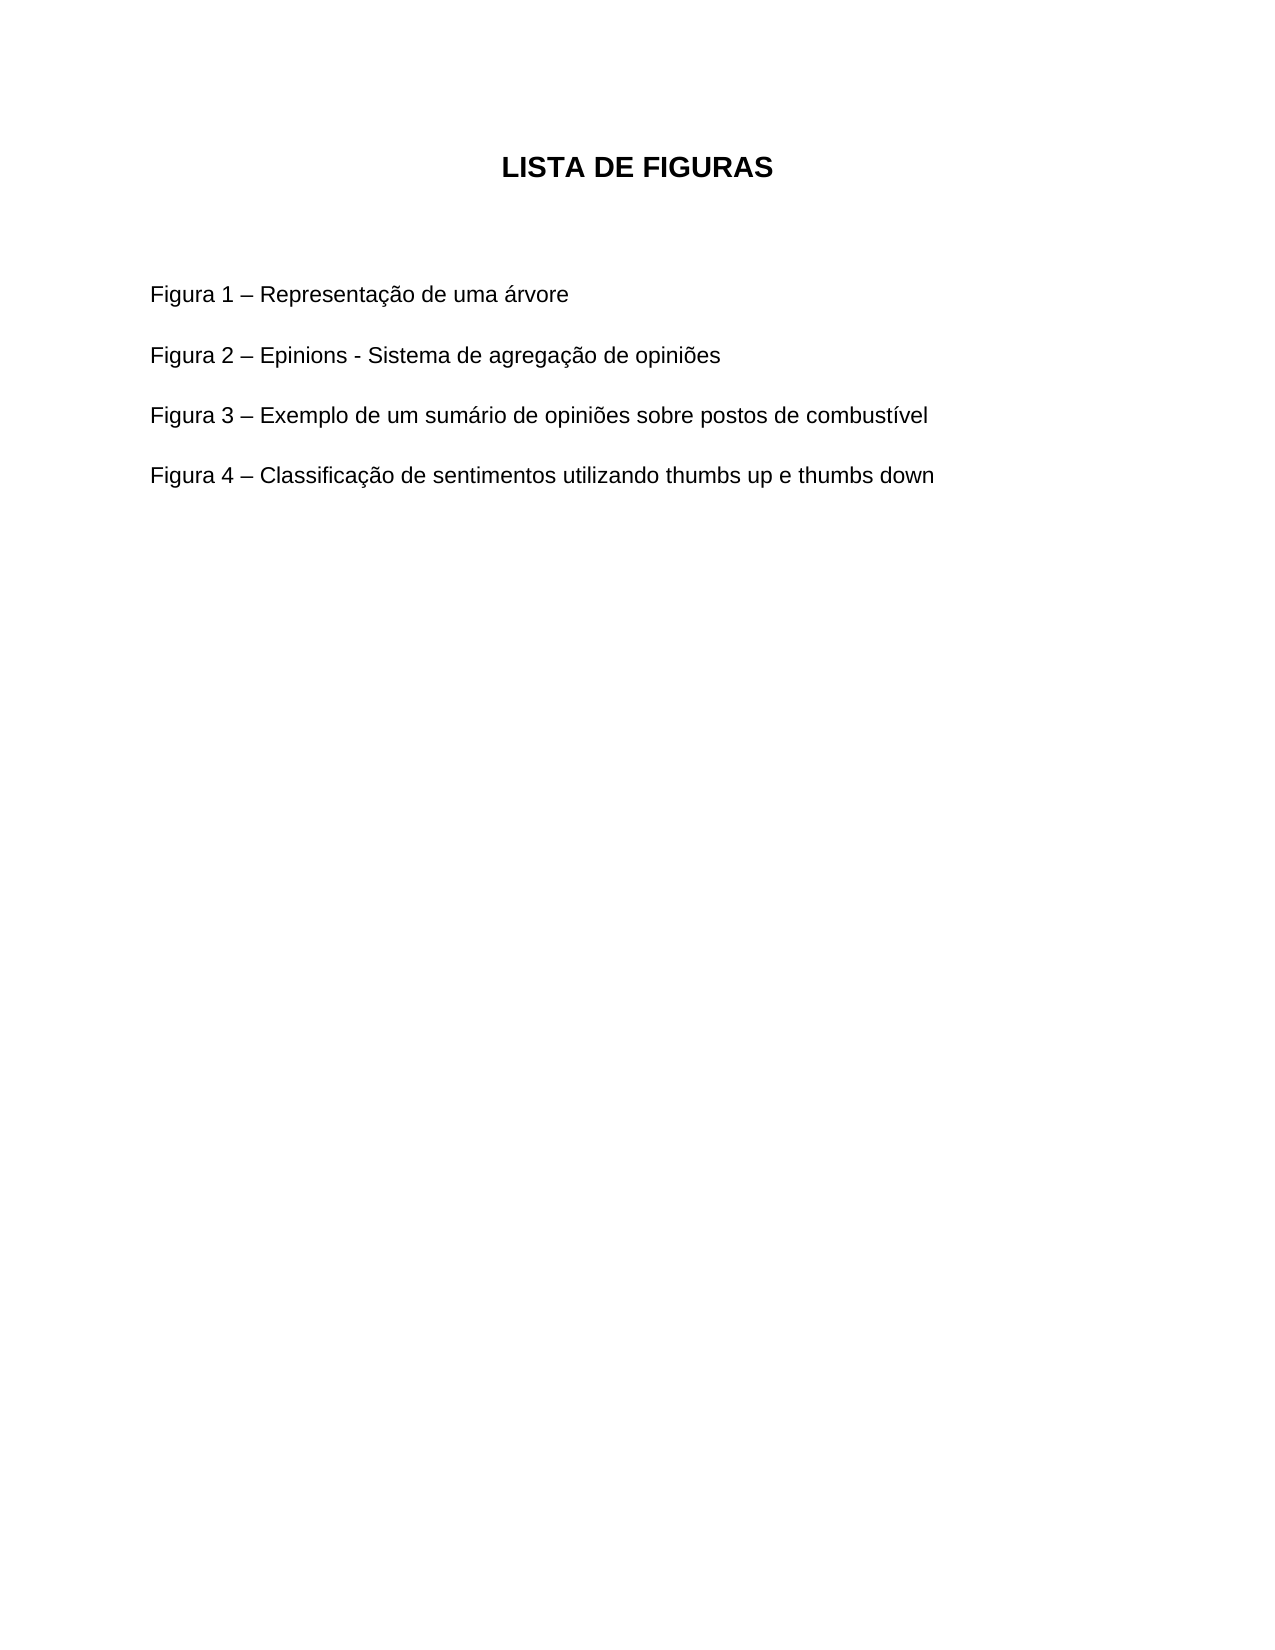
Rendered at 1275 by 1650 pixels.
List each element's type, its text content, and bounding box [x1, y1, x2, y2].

text LISTA DE FIGURAS [150, 150, 1125, 183]
text Figura 4 – Classificação de sentimentos utilizando thumbs up e thumbs down [150, 462, 1125, 489]
text Figura 3 – Exemplo de um sumário de opiniões sobre postos de combustível [150, 402, 1125, 428]
text Figura 1 – Representação de uma árvore [150, 281, 1125, 308]
text Figura 2 – Epinions - Sistema de agregação de opiniões [150, 342, 1125, 368]
